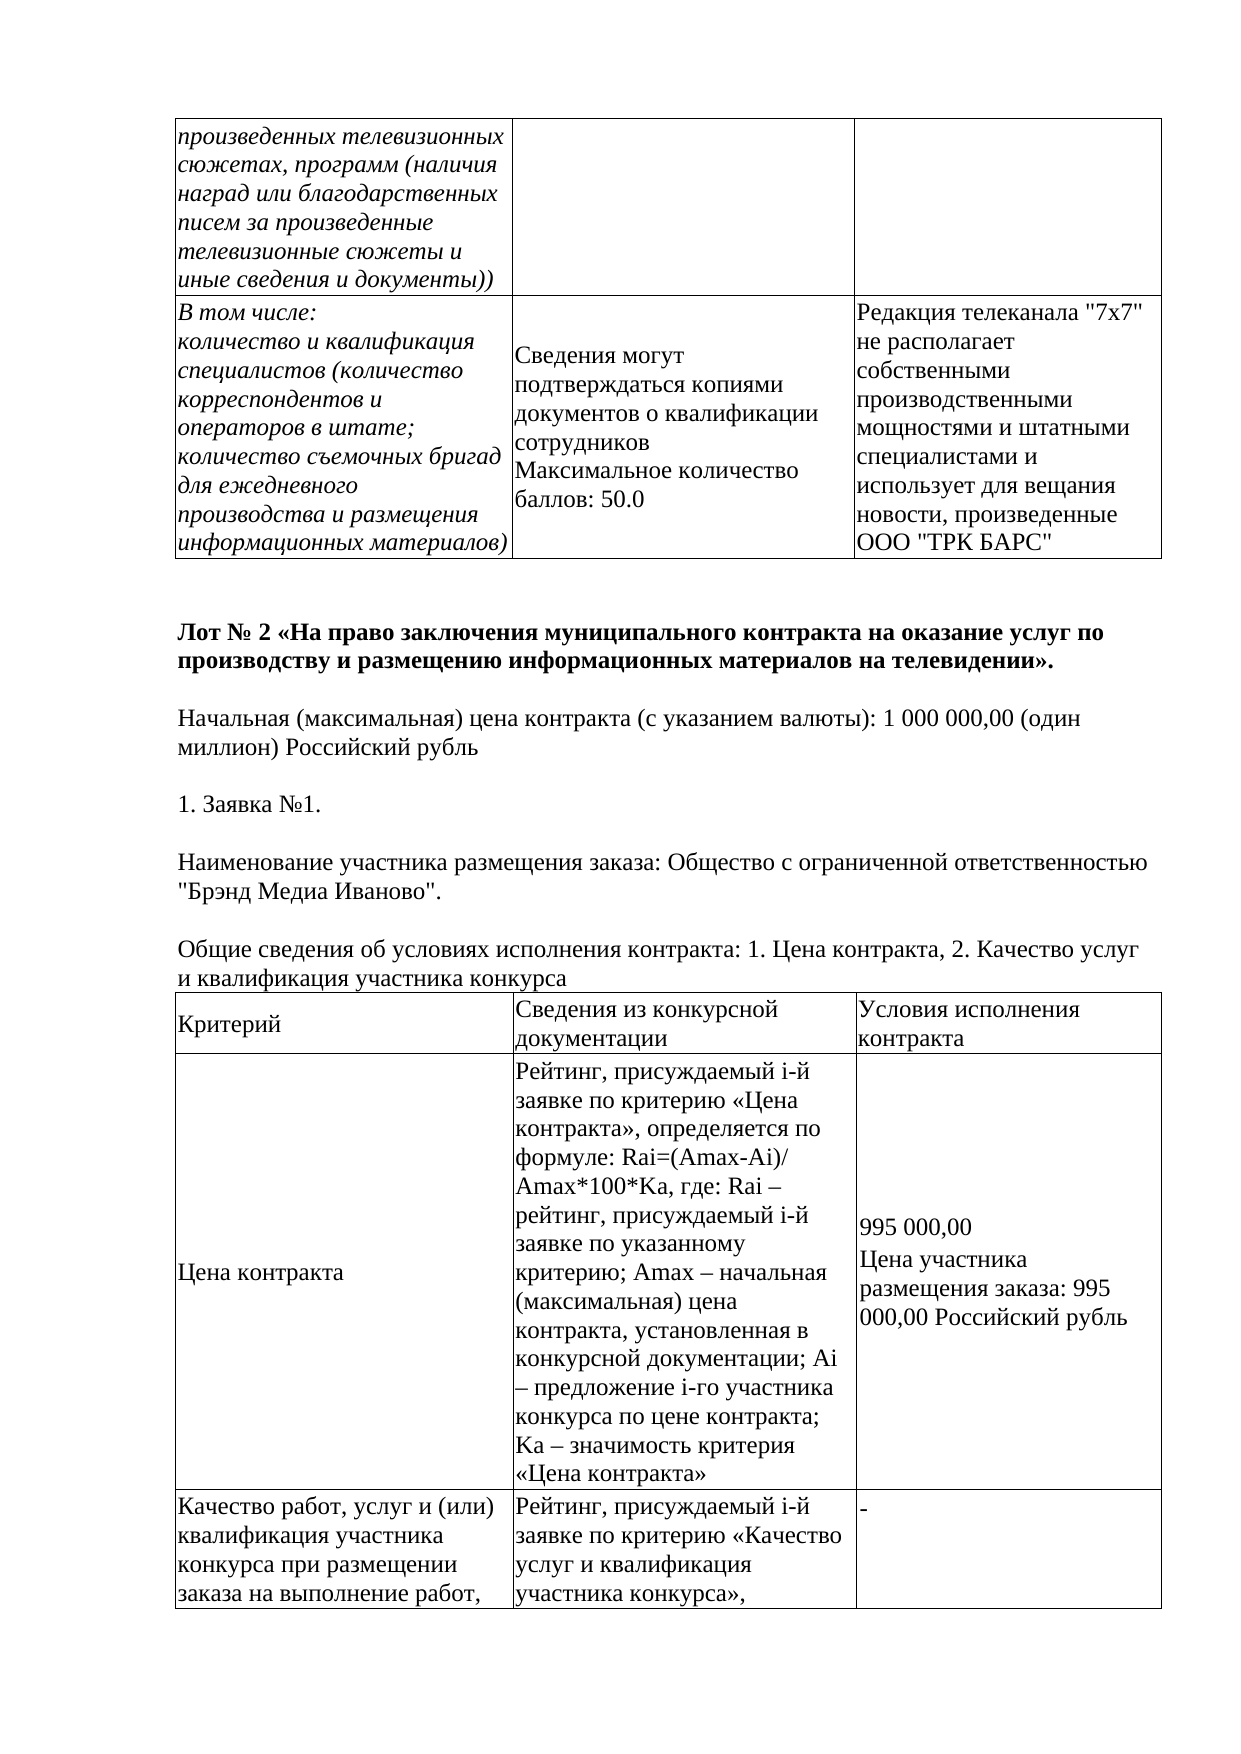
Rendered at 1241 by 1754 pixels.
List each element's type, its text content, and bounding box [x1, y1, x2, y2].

table_cell Сведения могут подтверждаться копиями документов о квалификации сотрудников Максимальное количество баллов: 50.0 [513, 296, 854, 558]
table_cell Рейтинг, присуждаемый i-й заявке по критерию «Цена контракта», определяется по формуле: Rai=(Amax-Ai)/ Amax*100*Ka, где: Rai – рейтинг, присуждаемый i-й заявке по указанному критерию; Amax – начальная (максимальная) цена контракта, установленная в конкурсной документации; Ai – предложение i-го участника конкурса по цене контракта; Ka – значимость критерия «Цена контракта» [514, 1054, 856, 1489]
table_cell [855, 119, 1161, 295]
table_cell В том числе: количество и квалификация специалистов (количество корреспондентов и операторов в штате; количество съемочных бригад для ежедневного производства и размещения информационных материалов) [176, 296, 512, 558]
table_cell Редакция телеканала "7х7" не располагает собственными производственными мощностями и штатными специалистами и использует для вещания новости, произведенные ООО "ТРК БАРС" [855, 296, 1161, 558]
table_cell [514, 1490, 856, 1608]
table_cell Цена контракта [176, 1054, 513, 1489]
table_cell [857, 1490, 1161, 1608]
text Общие сведения об условиях исполнения контракта: 1. Цена контракта, 2. Качество услуг и квалификация участника конкурса [177, 934, 1152, 992]
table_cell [176, 1490, 513, 1608]
table_header Условия исполнения контракта [857, 993, 1161, 1053]
text Наименование участника размещения заказа: Общество с ограниченной ответственностью "Брэнд Медиа Иваново". [177, 847, 1152, 905]
table_header Критерий [176, 993, 513, 1053]
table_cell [513, 119, 854, 295]
table_cell [857, 1054, 1161, 1489]
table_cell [176, 119, 512, 295]
text Лот № 2 «На право заключения муниципального контракта на оказание услуг по производству и размещению информационных материалов на телевидении». [177, 617, 1152, 674]
text Начальная (максимальная) цена контракта (с указанием валюты): 1 000 000,00 (один миллион) Российский рубль 1. Заявка №1. [177, 703, 1152, 818]
table_header Сведения из конкурсной документации [514, 993, 856, 1053]
